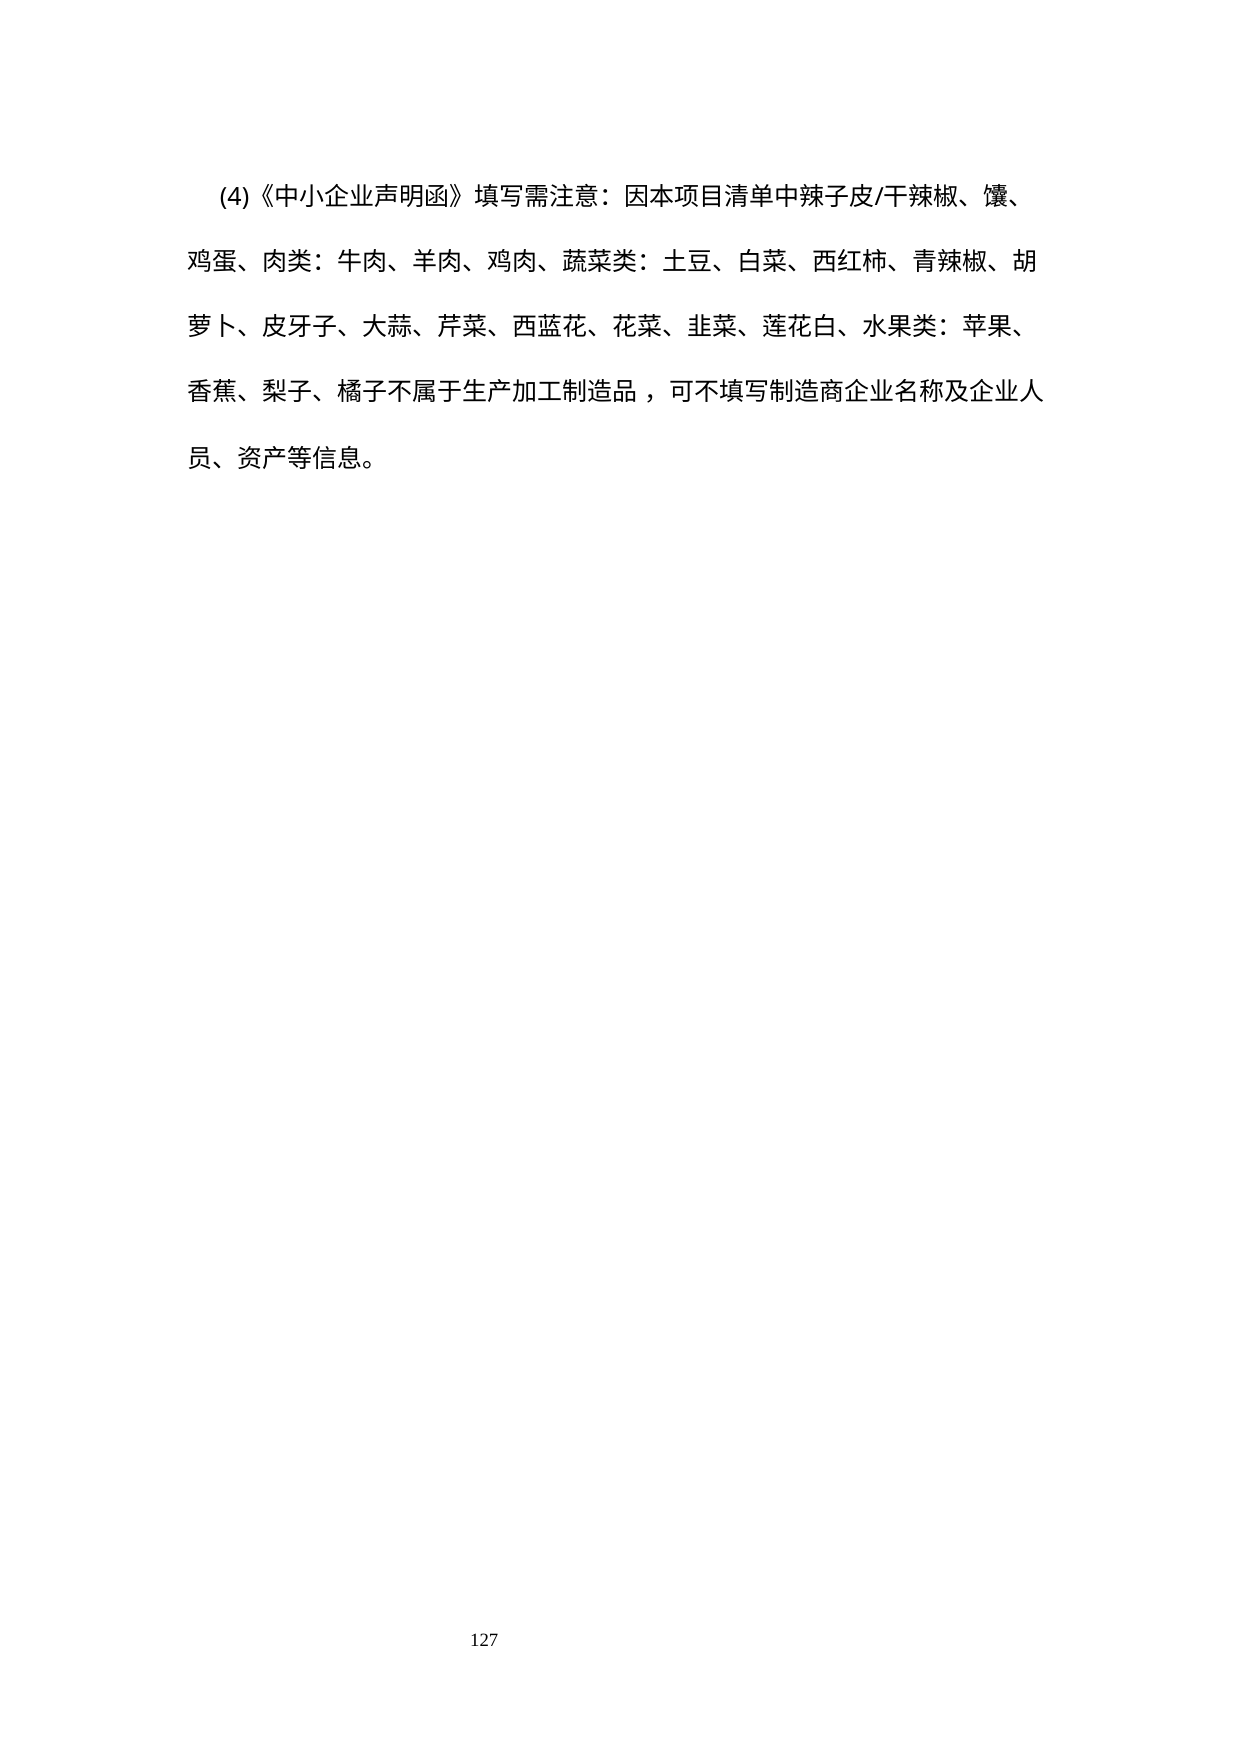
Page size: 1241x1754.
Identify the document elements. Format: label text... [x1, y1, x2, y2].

text (4)《中小企业声明函》填写需注意：因本项目清单中辣子皮/干辣椒、馕、鸡蛋、肉类：牛肉、羊肉、鸡肉、蔬菜类：土豆、白菜、西红柿、青辣椒、胡萝卜、皮牙子、大蒜、芹菜、西蓝花、花菜、韭菜、莲花白、水果类：苹果、香蕉、梨子、橘子不属于生产加工制造品 ，可不填写制造商企业名称及企业人员、资产等信息。 [187, 162, 1053, 487]
